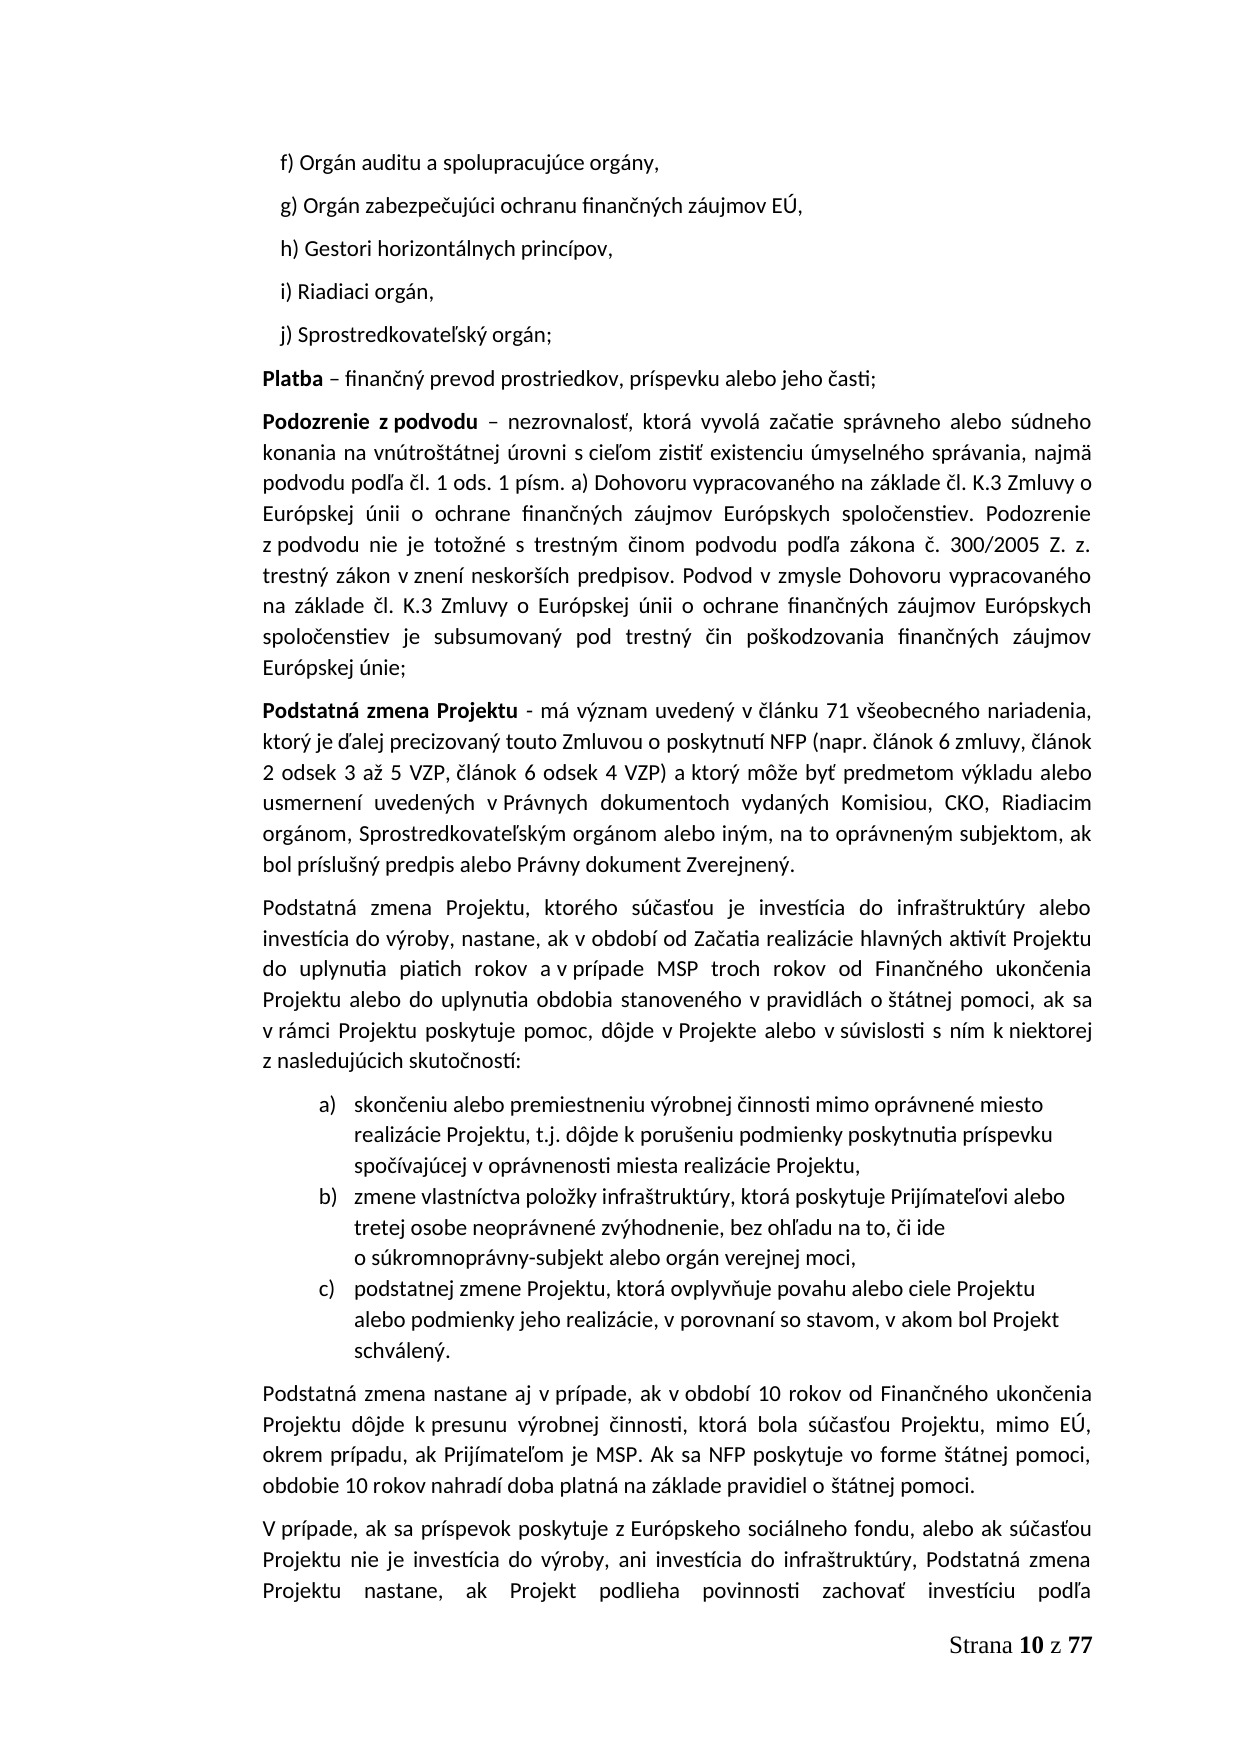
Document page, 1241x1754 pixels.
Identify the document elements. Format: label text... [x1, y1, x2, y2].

text Platba – finančný prevod prostriedkov, príspevku alebo jeho časti; [262, 364, 1092, 392]
text Podstatná zmena nastane aj v prípade, ak v období 10 rokov od Finančného ukončenia Projektu dôjde k presunu výrobnej činnosti, ktorá bola súčasťou Projektu, mimo EÚ, okrem prípadu, ak Prijímateľom je MSP. Ak sa NFP poskytuje vo forme štátnej pomoci, obdobie 10 rokov nahradí doba platná na základe pravidiel o štátnej pomoci. [262, 1379, 1092, 1499]
text f) Orgán auditu a spolupracujúce orgány, [280, 148, 1092, 176]
text i) Riadiaci orgán, [280, 277, 1092, 305]
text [262, 1514, 1092, 1604]
list podstatnej zmene Projektu, ktorá ovplyvňuje povahu alebo ciele Projektu alebo podmienky jeho realizácie, v porovnaní so stavom, v akom bol Projekt schválený. [318, 1274, 1092, 1364]
text h) Gestori horizontálnych princípov, [280, 234, 1092, 262]
text Podozrenie z podvodu – nezrovnalosť, ktorá vyvolá začatie správneho alebo súdneho konania na vnútroštátnej úrovni s cieľom zistiť existenciu úmyselného správania, najmä podvodu podľa čl. 1 ods. 1 písm. a) Dohovoru vypracovaného na základe čl. K.3 Zmluvy o Európskej únii o ochrane finančných záujmov Európskych spoločenstiev. Podozrenie z podvodu nie je totožné s trestným činom podvodu podľa zákona č. 300/2005 Z. z. trestný zákon v znení neskorších predpisov. Podvod v zmysle Dohovoru vypracovaného na základe čl. K.3 Zmluvy o Európskej únii o ochrane finančných záujmov Európskych spoločenstiev je subsumovaný pod trestný čin poškodzovania finančných záujmov Európskej únie; [262, 407, 1092, 681]
text Podstatná zmena Projektu, ktorého súčasťou je investícia do infraštruktúry alebo investícia do výroby, nastane, ak v období od Začatia realizácie hlavných aktivít Projektu do uplynutia piatich rokov a v prípade MSP troch rokov od Finančného ukončenia Projektu alebo do uplynutia obdobia stanoveného v pravidlách o štátnej pomoci, ak sa v rámci Projektu poskytuje pomoc, dôjde v Projekte alebo v súvislosti s ním k niektorej z nasledujúcich skutočností: [262, 893, 1092, 1075]
text j) Sprostredkovateľský orgán; [280, 321, 1092, 349]
list skončeniu alebo premiestneniu výrobnej činnosti mimo oprávnené miesto realizácie Projektu, t.j. dôjde k porušeniu podmienky poskytnutia príspevku spočívajúcej v oprávnenosti miesta realizácie Projektu, [318, 1090, 1092, 1179]
list zmene vlastníctva položky infraštruktúry, ktorá poskytuje Prijímateľovi alebo tretej osobe neoprávnené zvýhodnenie, bez ohľadu na to, či ide o súkromnoprávny-subjekt alebo orgán verejnej moci, [318, 1182, 1092, 1272]
text Podstatná zmena Projektu - má význam uvedený v článku 71 všeobecného nariadenia, ktorý je ďalej precizovaný touto Zmluvou o poskytnutí NFP (napr. článok 6 zmluvy, článok 2 odsek 3 až 5 VZP, článok 6 odsek 4 VZP) a ktorý môže byť predmetom výkladu alebo usmernení uvedených v Právnych dokumentoch vydaných Komisiou, CKO, Riadiacim orgánom, Sprostredkovateľským orgánom alebo iným, na to oprávneným subjektom, ak bol príslušný predpis alebo Právny dokument Zverejnený. [262, 696, 1092, 878]
text g) Orgán zabezpečujúci ochranu finančných záujmov EÚ, [280, 191, 1092, 219]
